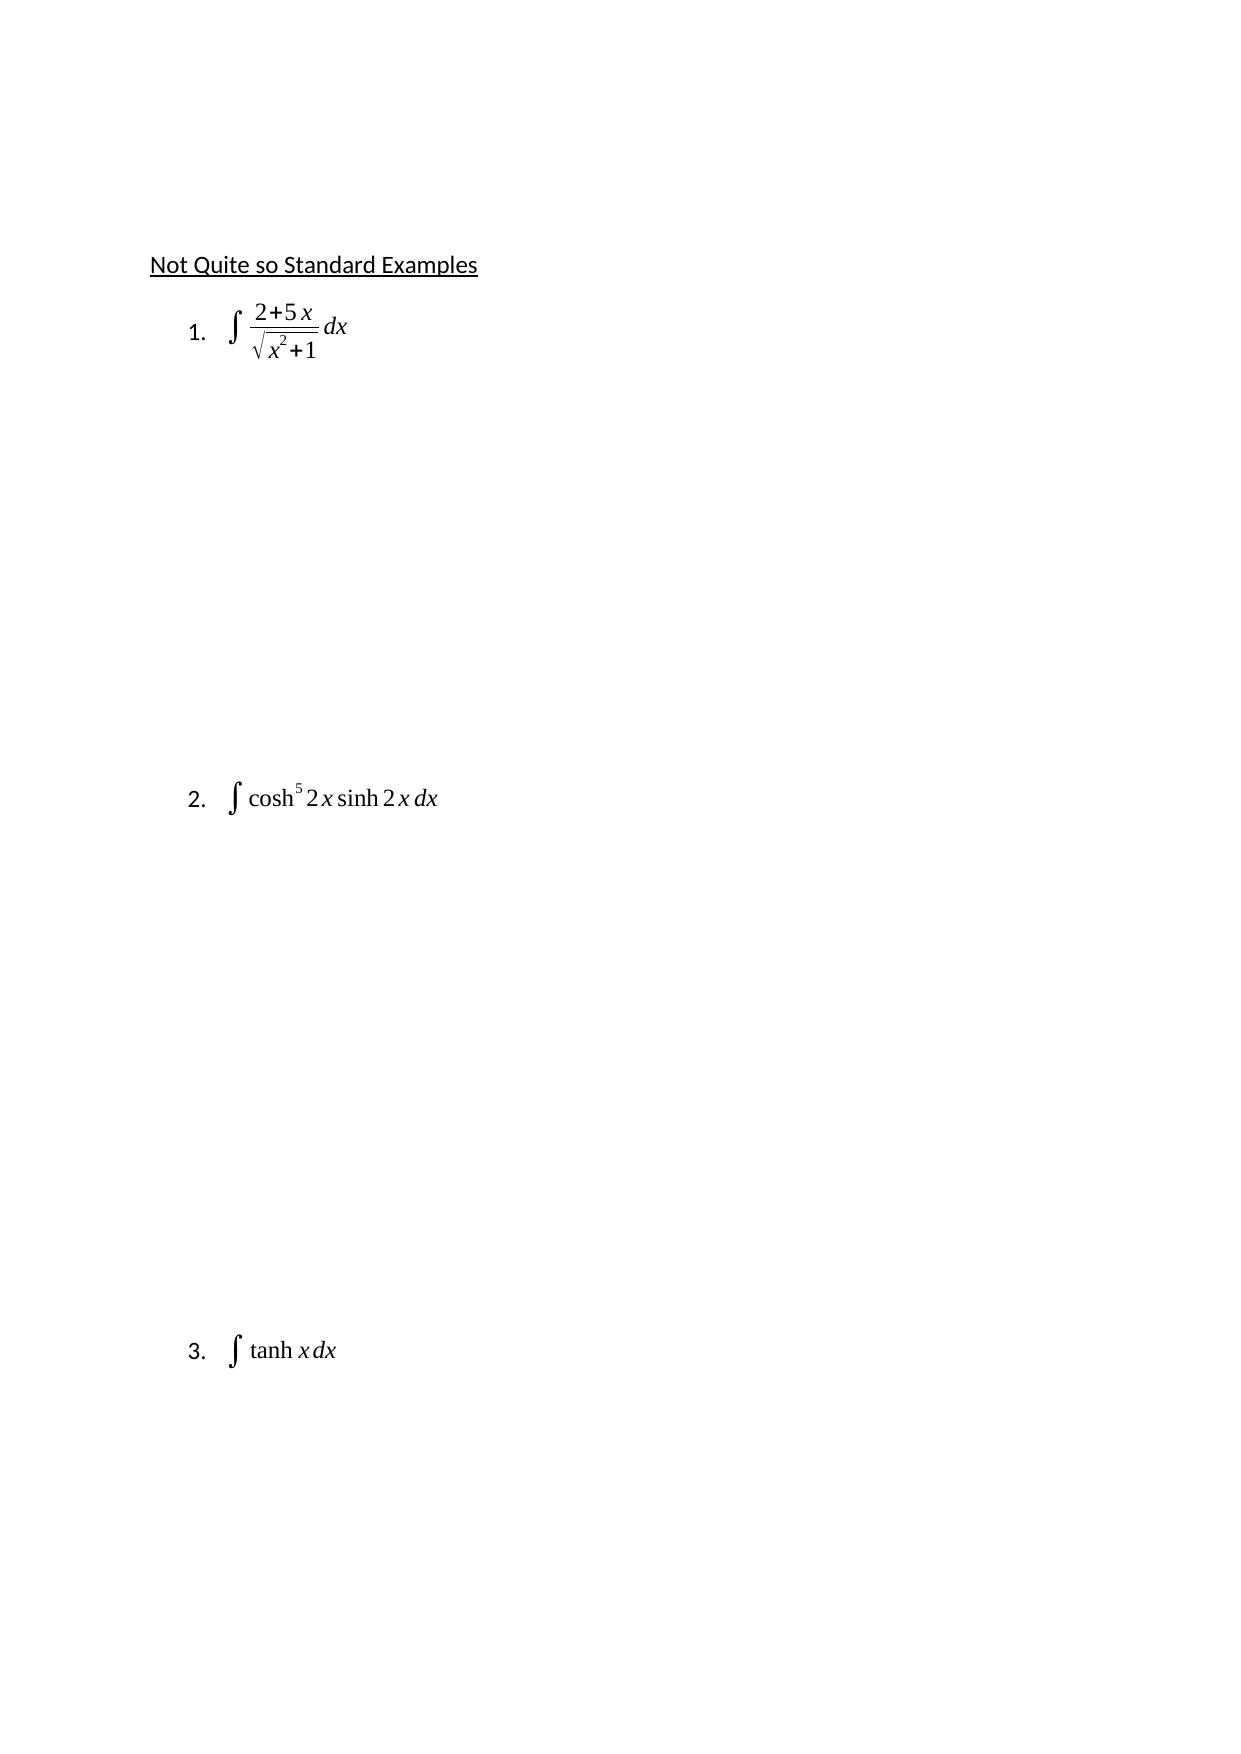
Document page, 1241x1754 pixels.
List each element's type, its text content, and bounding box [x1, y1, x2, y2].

text Not Quite so Standard Examples [150, 249, 1090, 280]
